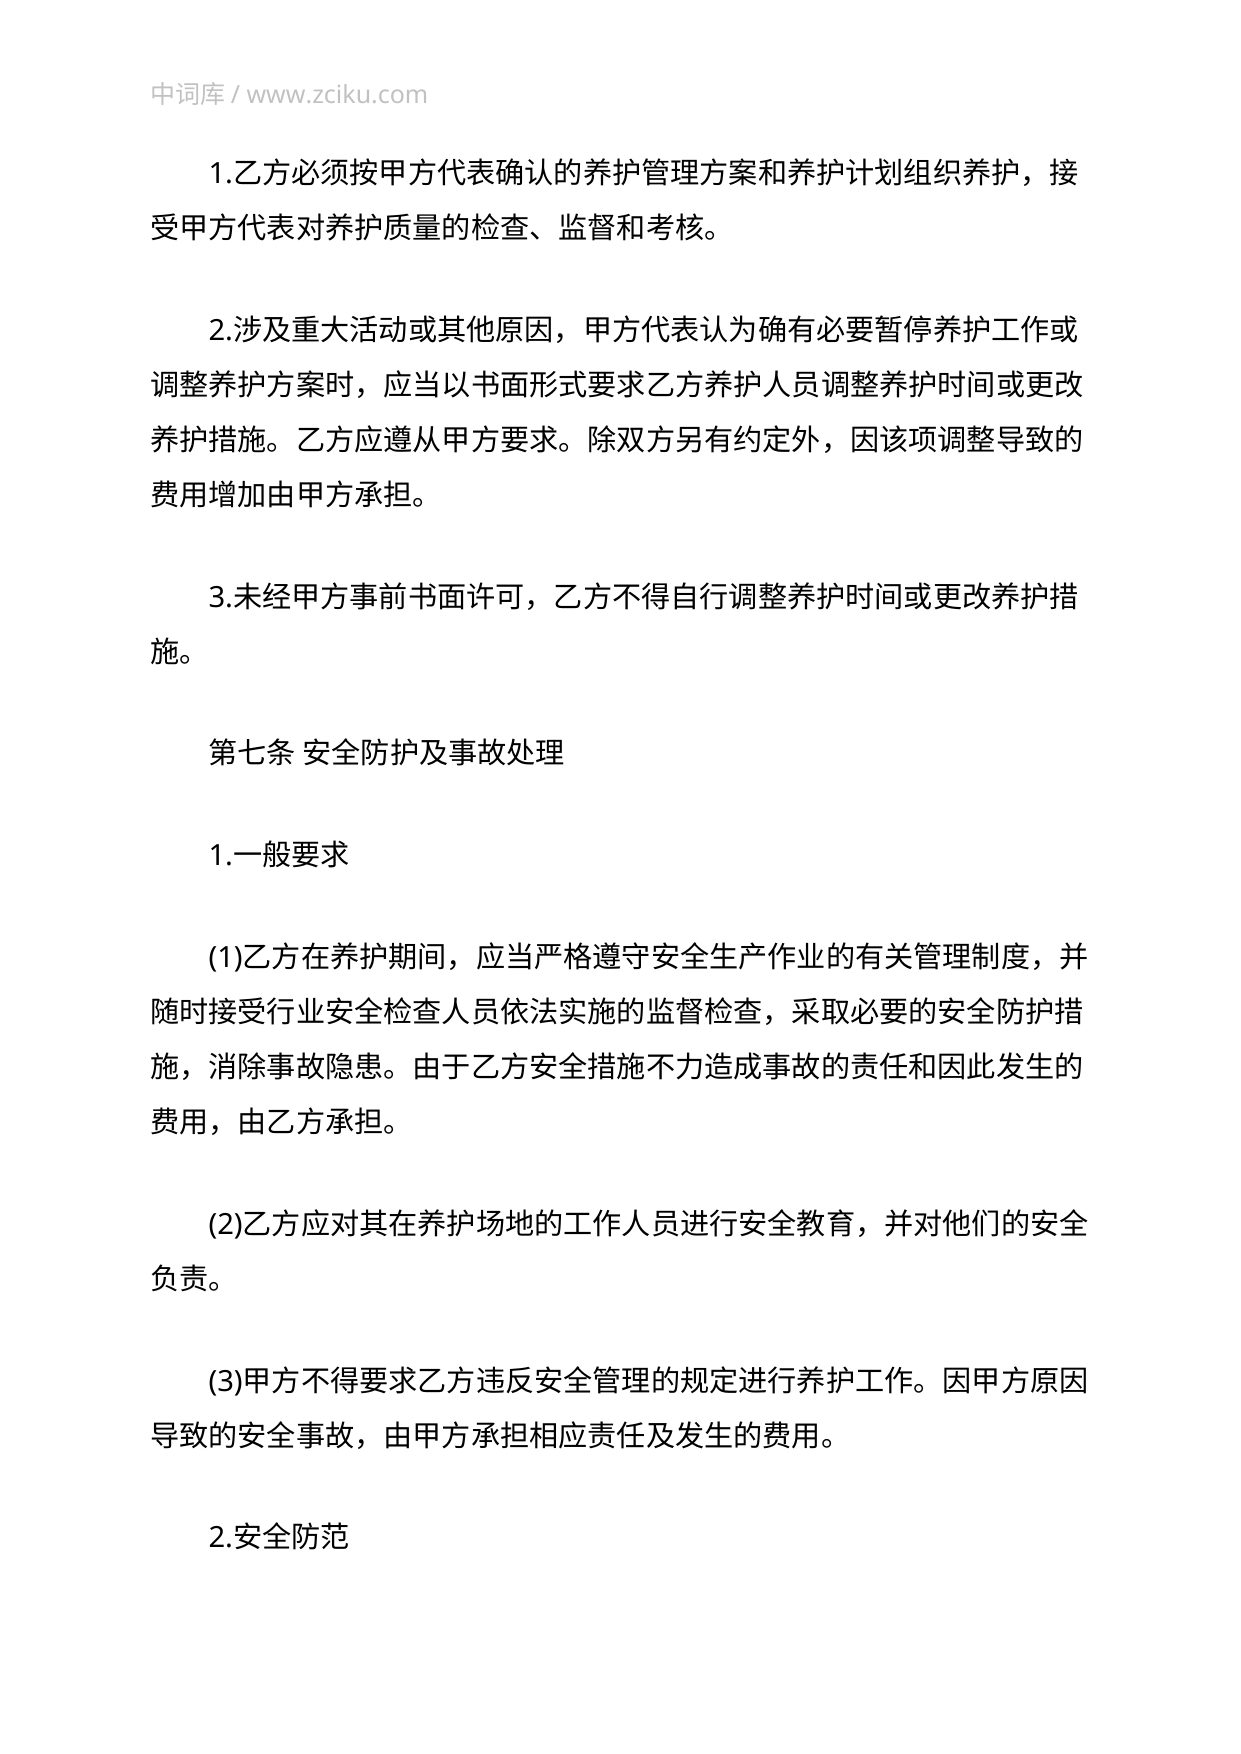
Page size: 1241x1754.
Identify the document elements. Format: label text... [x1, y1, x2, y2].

text 第七条 安全防护及事故处理 [150, 730, 1090, 772]
text (2)乙方应对其在养护场地的工作人员进行安全教育，并对他们的安全负责。 [150, 1200, 1090, 1298]
text 3.未经甲方事前书面许可，乙方不得自行调整养护时间或更改养护措施。 [150, 573, 1090, 671]
text (3)甲方不得要求乙方违反安全管理的规定进行养护工作。因甲方原因导致的安全事故，由甲方承担相应责任及发生的费用。 [150, 1357, 1090, 1454]
text 2.涉及重大活动或其他原因，甲方代表认为确有必要暂停养护工作或调整养护方案时，应当以书面形式要求乙方养护人员调整养护时间或更改养护措施。乙方应遵从甲方要求。除双方另有约定外，因该项调整导致的费用增加由甲方承担。 [150, 307, 1090, 514]
text 1.一般要求 [150, 832, 1090, 874]
text 2.安全防范 [150, 1514, 1090, 1556]
text (1)乙方在养护期间，应当严格遵守安全生产作业的有关管理制度，并随时接受行业安全检查人员依法实施的监督检查，采取必要的安全防护措施，消除事故隐患。由于乙方安全措施不力造成事故的责任和因此发生的费用，由乙方承担。 [150, 934, 1090, 1141]
text 1.乙方必须按甲方代表确认的养护管理方案和养护计划组织养护，接受甲方代表对养护质量的检查、监督和考核。 [150, 150, 1090, 247]
